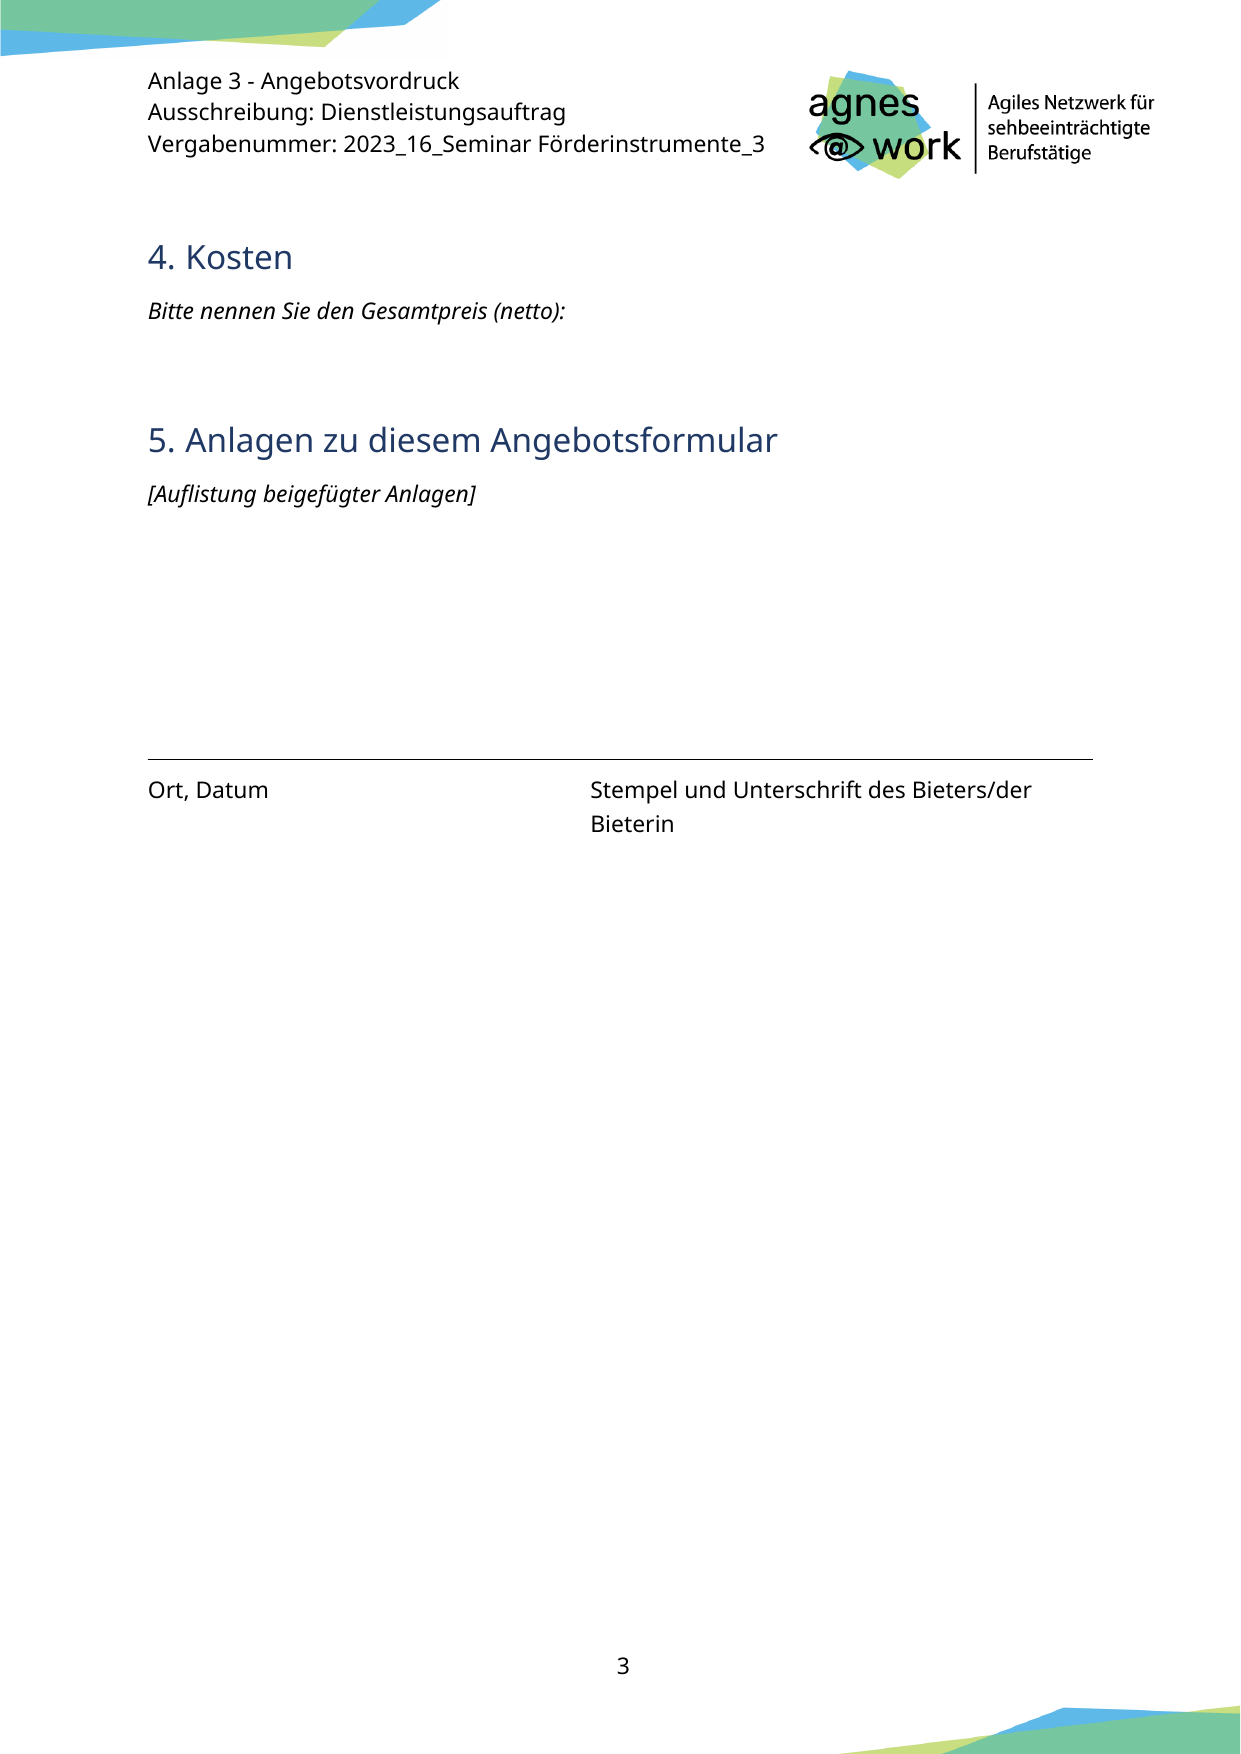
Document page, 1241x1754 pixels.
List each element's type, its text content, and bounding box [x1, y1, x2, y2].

picture [0, 0, 448, 59]
subtitle Anlagen zu diesem Angebotsformular [148, 417, 1093, 462]
picture [826, 1700, 1241, 1754]
text Bitte nennen Sie den Gesamtpreis (netto): [148, 295, 1093, 326]
picture [804, 66, 1159, 182]
text [Auflistung beigefügter Anlagen] [148, 478, 1093, 509]
text Ort, Datum Stempel und Unterschrift des Bieters/der Bieterin [148, 760, 1093, 839]
subtitle Kosten [148, 234, 1093, 279]
